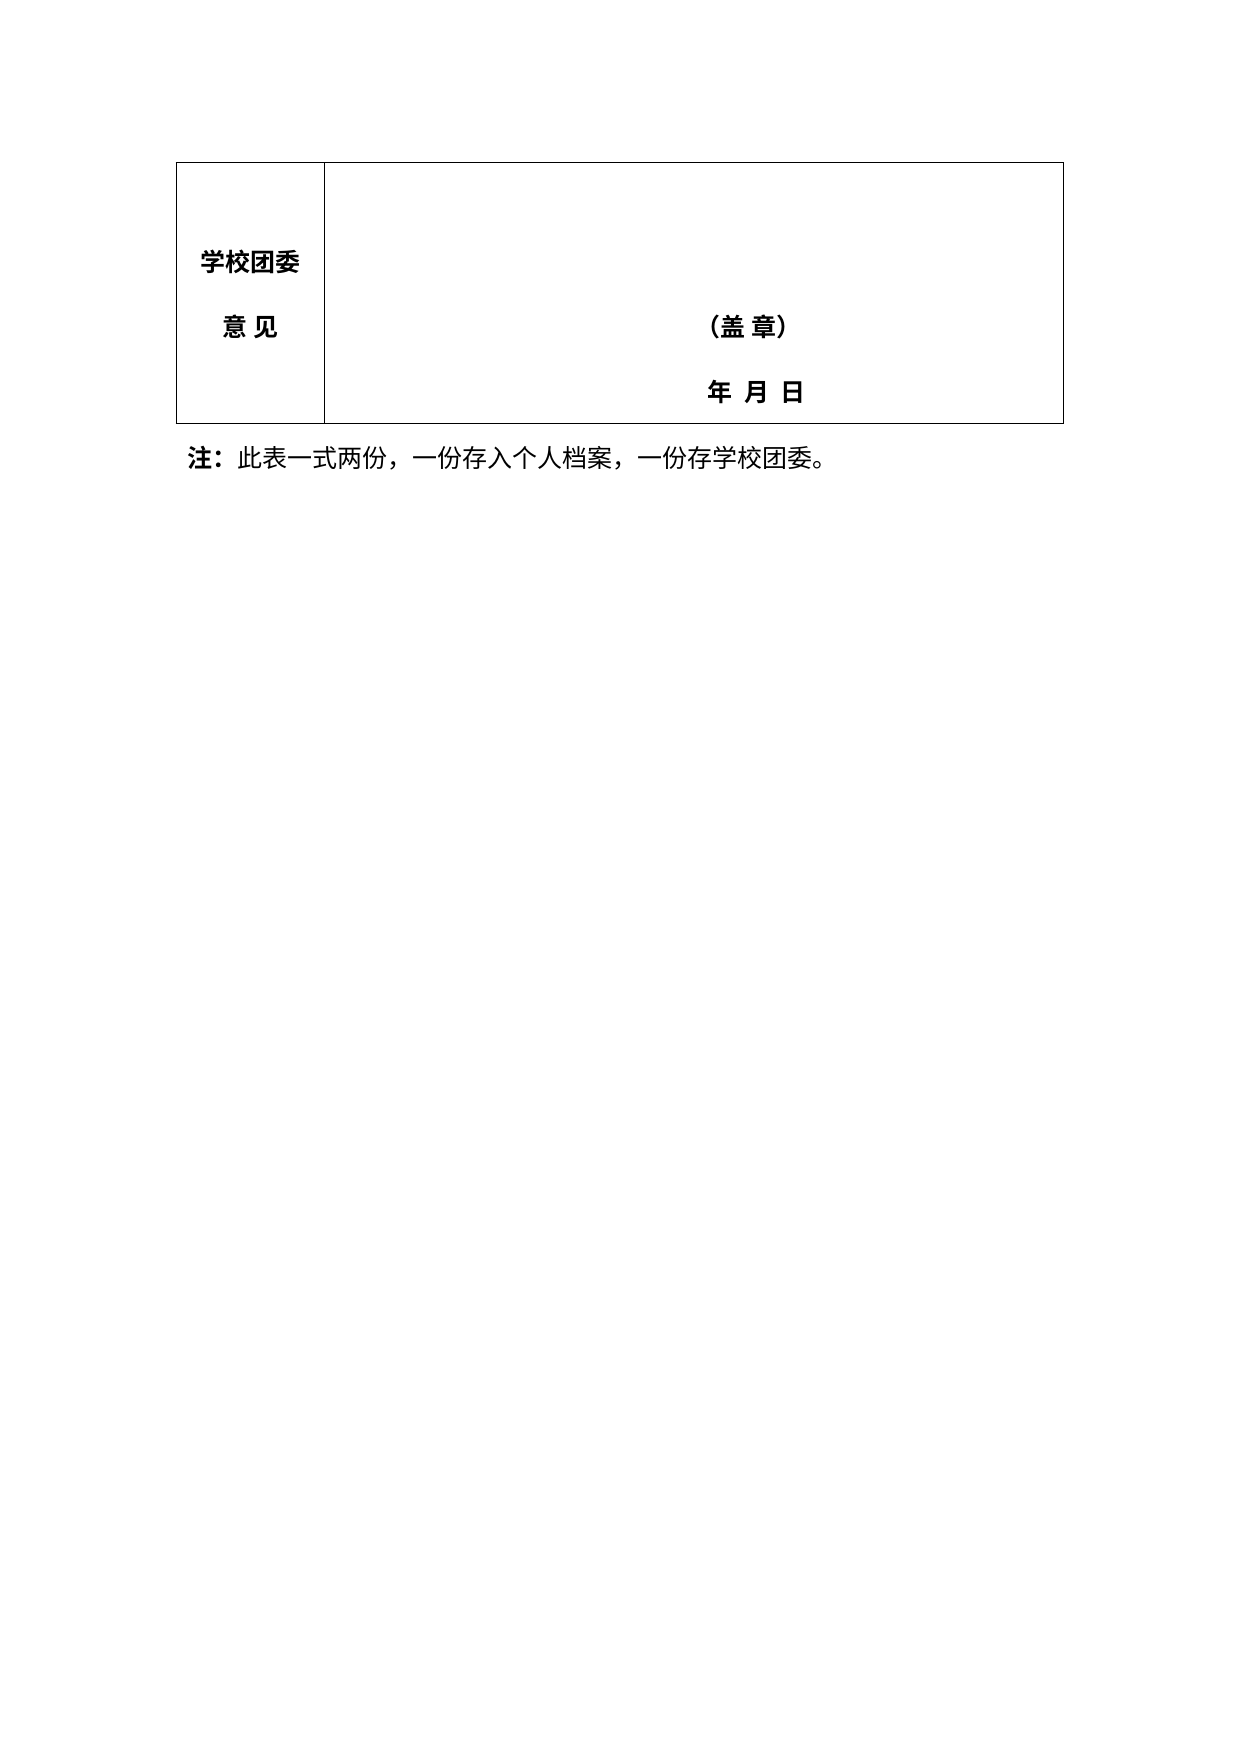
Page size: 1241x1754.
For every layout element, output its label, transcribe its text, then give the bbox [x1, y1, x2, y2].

table_cell 学校团委 意 见 [177, 163, 324, 423]
text 注：此表一式两份，一份存入个人档案，一份存学校团委。 [187, 424, 1053, 489]
table_cell （盖 章） 年 月 日 [325, 163, 1063, 423]
